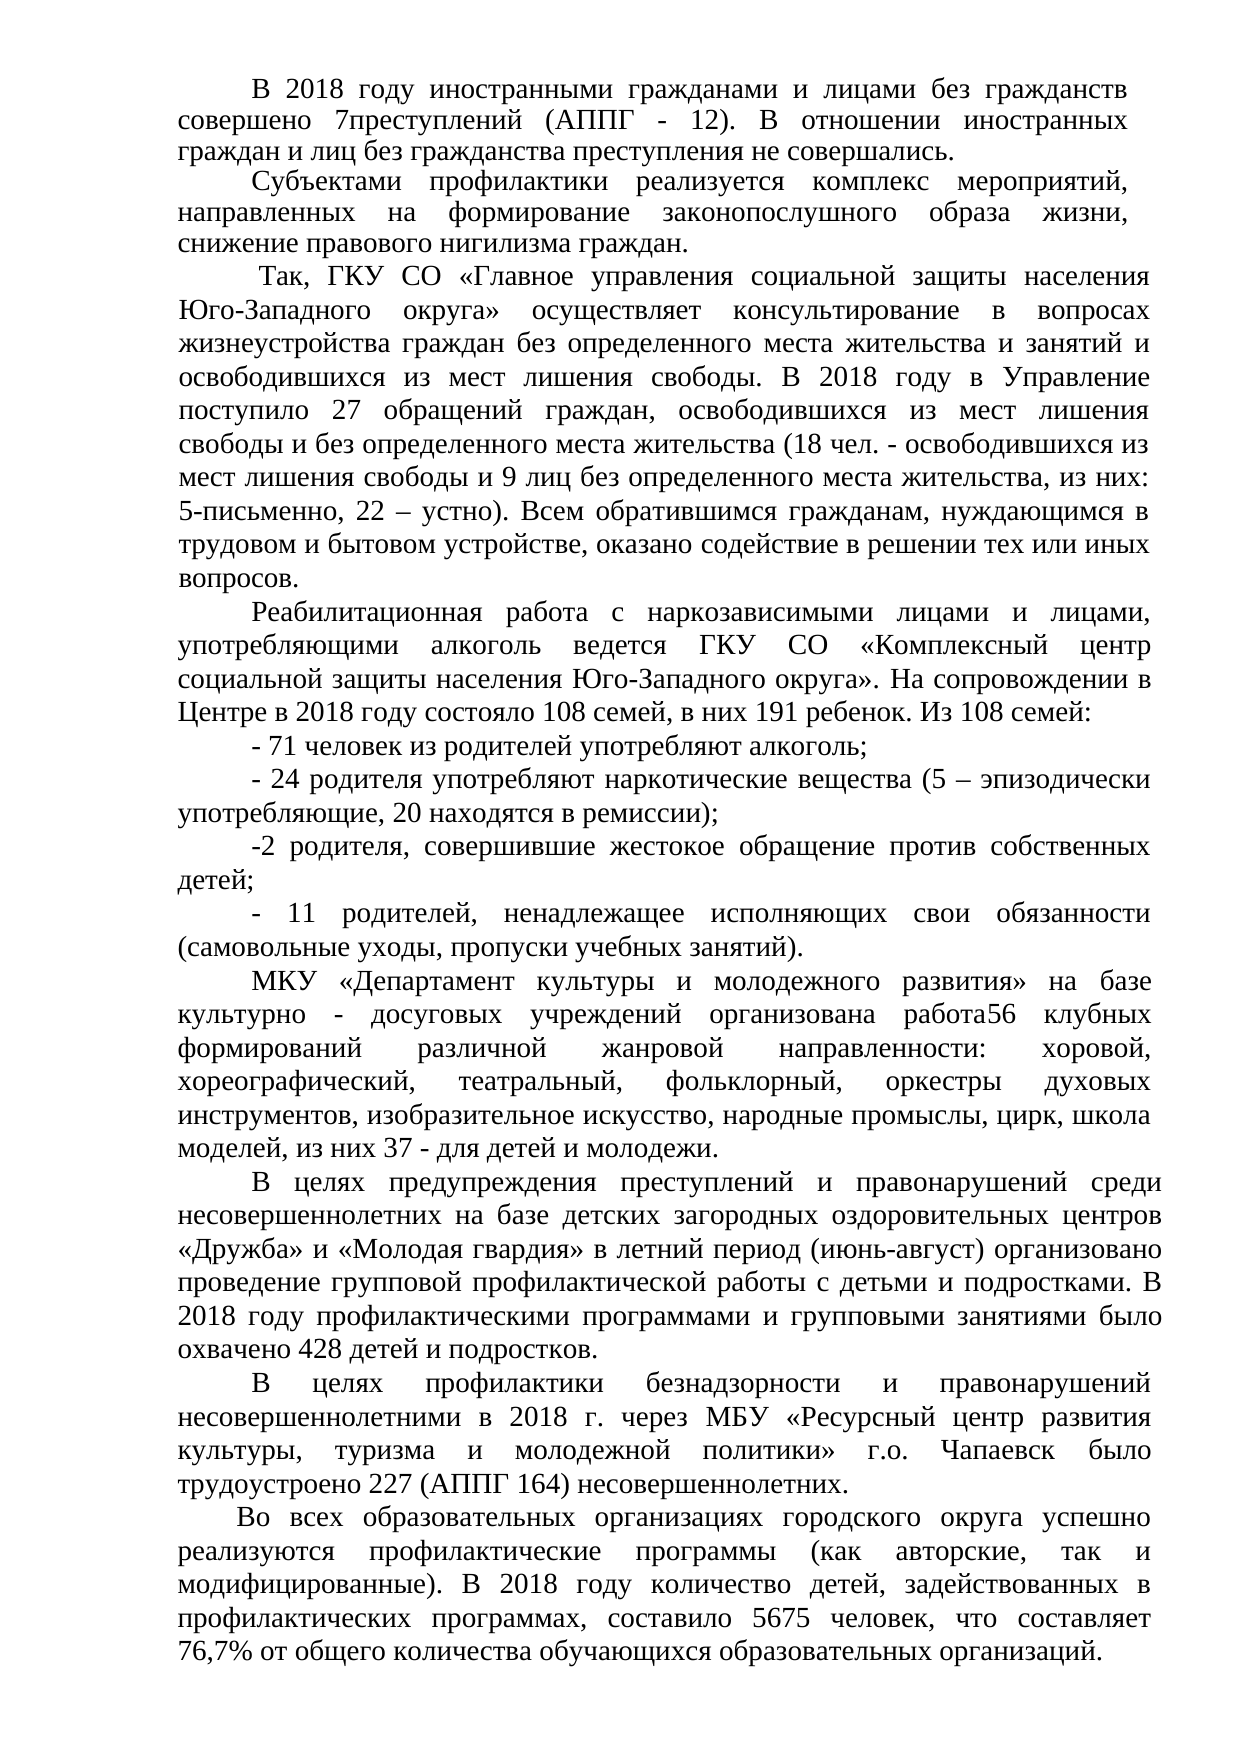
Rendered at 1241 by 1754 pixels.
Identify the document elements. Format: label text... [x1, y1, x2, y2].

text - 24 родителя употребляют наркотические вещества (5 – эпизодически употребляющие, 20 находятся в ремиссии); [177, 761, 1152, 828]
text - 11 родителей, ненадлежащее исполняющих свои обязанности (самовольные уходы, пропуски учебных занятий). [177, 896, 1152, 963]
text В целях предупреждения преступлений и правонарушений среди несовершеннолетних на базе детских загородных оздоровительных центров «Дружба» и «Молодая гвардия» в летний период (июнь-август) организовано проведение групповой профилактической работы с детьми и подростками. В 2018 году профилактическими программами и групповыми занятиями было охвачено 428 детей и подростков. [177, 1164, 1163, 1365]
text В целях профилактики безнадзорности и правонарушений несовершеннолетними в 2018 г. через МБУ «Ресурсный центр развития культуры, туризма и молодежной политики» г.о. Чапаевск было трудоустроено 227 (АППГ 164) несовершеннолетних. [177, 1365, 1152, 1499]
text - 71 человек из родителей употребляют алкоголь; [177, 728, 1152, 761]
text В 2018 году иностранными гражданами и лицами без гражданств совершено 7преступлений (АППГ - 12). В отношении иностранных граждан и лиц без гражданства преступления не совершались. [177, 74, 1129, 166]
text Так, ГКУ СО «Главное управления социальной защиты населения Юго-Западного округа» осуществляет консультирование в вопросах жизнеустройства граждан без определенного места жительства и занятий и освободившихся из мест лишения свободы. В 2018 году в Управление поступило 27 обращений граждан, освободившихся из мест лишения свободы и без определенного места жительства (18 чел. - освободившихся из мест лишения свободы и 9 лиц без определенного места жительства, из них: 5-письменно, 22 – устно). Всем обратившимся гражданам, нуждающимся в трудовом и бытовом устройстве, оказано содействие в решении тех или иных вопросов. [178, 258, 1150, 594]
text Во всех образовательных организациях городского округа успешно реализуются профилактические программы (как авторские, так и модифицированные). В 2018 году количество детей, задействованных в профилактических программах, составило 5675 человек, что составляет 76,7% от общего количества обучающихся образовательных организаций. [177, 1499, 1152, 1667]
text -2 родителя, совершившие жестокое обращение против собственных детей; [177, 828, 1152, 896]
text МКУ «Департамент культуры и молодежного развития» на базе культурно - досуговых учреждений организована работа56 клубных формирований различной жанровой направленности: хоровой, хореографический, театральный, фольклорный, оркестры духовых инструментов, изобразительное искусство, народные промыслы, цирк, школа моделей, из них 37 - для детей и молодежи. [177, 963, 1152, 1164]
text Субъектами профилактики реализуется комплекс мероприятий, направленных на формирование законопослушного образа жизни, снижение правового нигилизма граждан. [177, 166, 1129, 258]
text Реабилитационная работа с наркозависимыми лицами и лицами, употребляющими алкоголь ведется ГКУ СО «Комплексный центр социальной защиты населения Юго-Западного округа». На сопровождении в Центре в 2018 году состояло 108 семей, в них 191 ребенок. Из 108 семей: [177, 594, 1152, 728]
